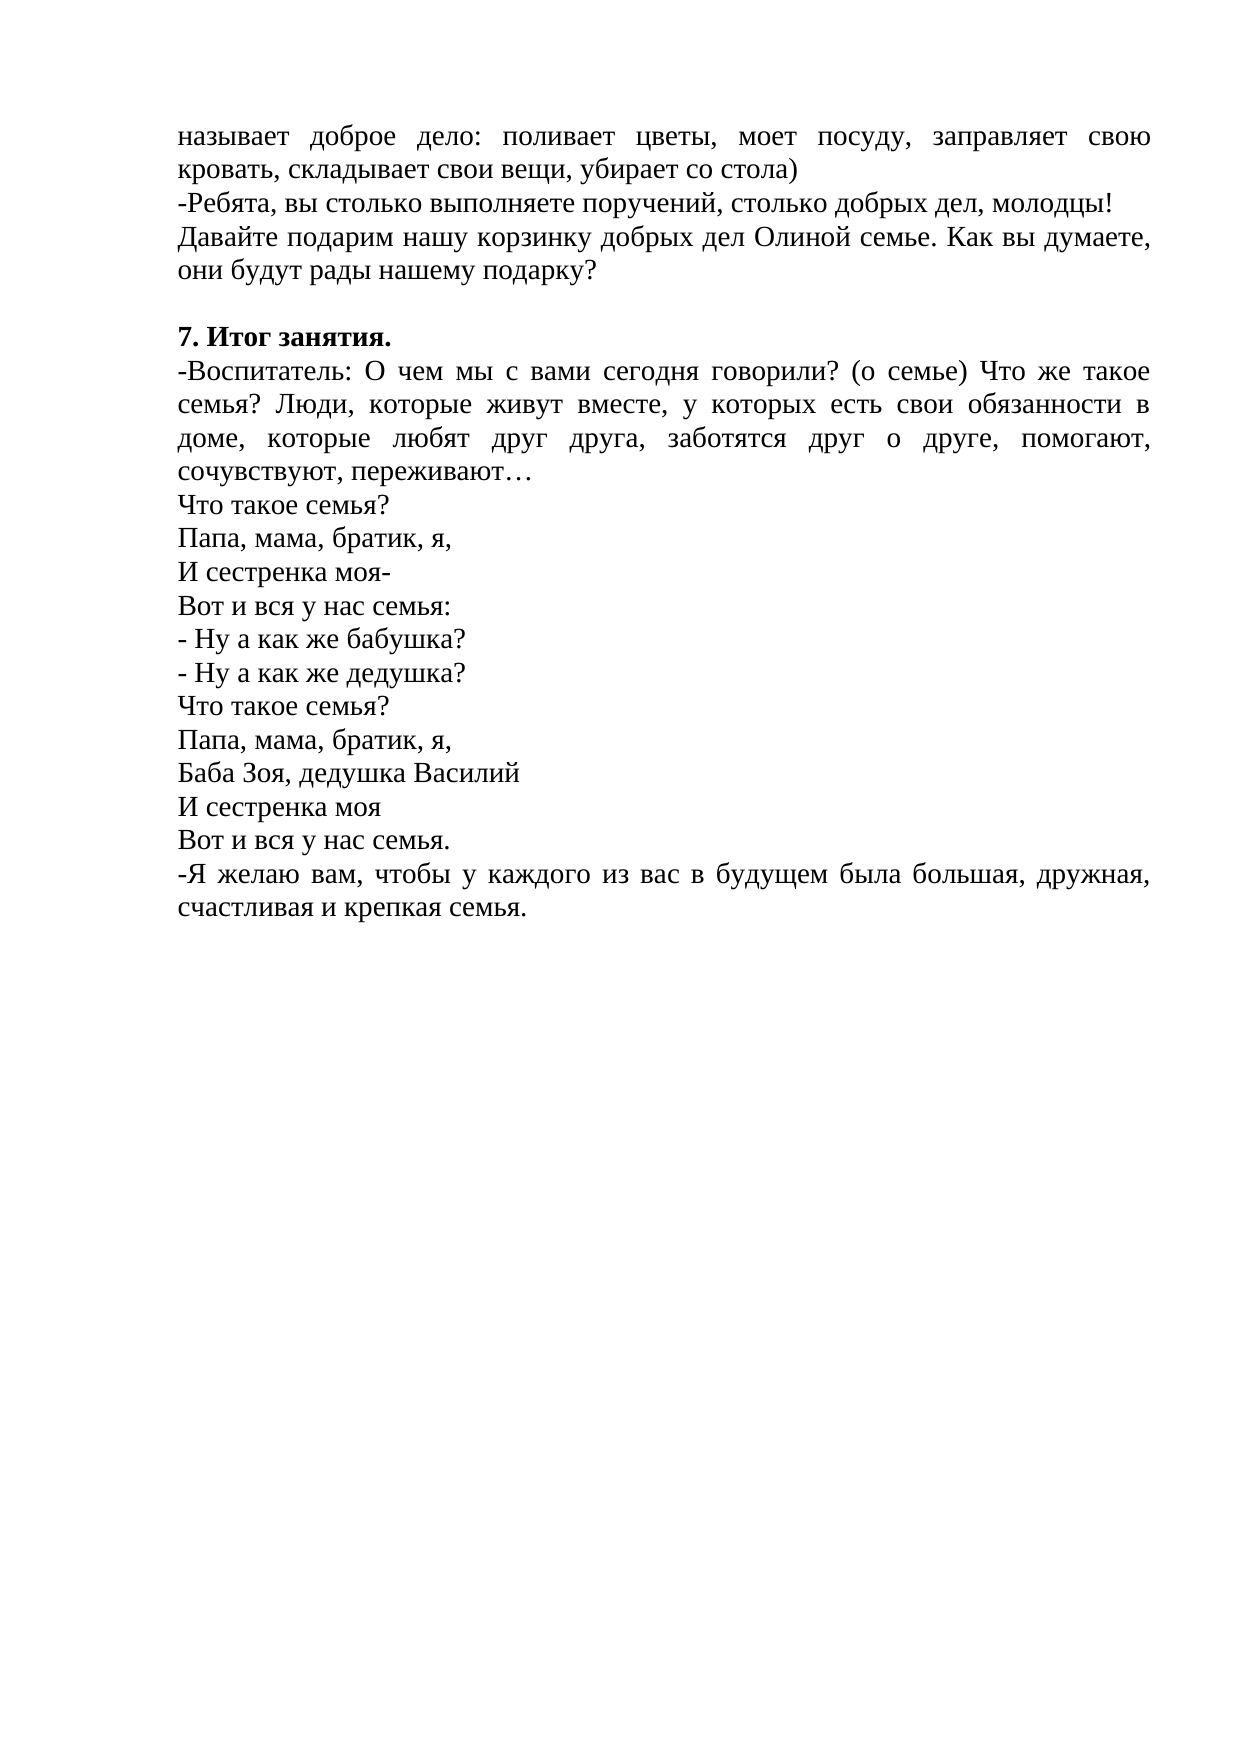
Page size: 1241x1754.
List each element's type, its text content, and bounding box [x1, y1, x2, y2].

text Папа, мама, братик, я, [177, 521, 1152, 554]
text -Воспитатель: О чем мы с вами сегодня говорили? (о семье) Что же такое семья? Люди, которые живут вместе, у которых есть свои обязанности в доме, которые любят друг друга, заботятся друг о друге, помогают, сочувствуют, переживают… [177, 353, 1152, 487]
text - Ну а как же бабушка? [177, 621, 1152, 655]
text И сестренка моя- [177, 554, 1152, 588]
text Что такое семья? [177, 487, 1152, 521]
text Вот и вся у нас семья. [177, 822, 1152, 856]
text Давайте подарим нашу корзинку добрых дел Олиной семье. Как вы думаете, они будут рады нашему подарку? [177, 219, 1152, 286]
text 7. Итог занятия. [177, 319, 1152, 353]
text Папа, мама, братик, я, [177, 722, 1152, 755]
text - Ну а как же дедушка? [177, 655, 1152, 688]
text Что такое семья? [177, 688, 1152, 722]
text -Я желаю вам, чтобы у каждого из вас в будущем была большая, дружная, счастливая и крепкая семья. [177, 856, 1152, 923]
text Баба Зоя, дедушка Василий [177, 755, 1152, 789]
text И сестренка моя [177, 789, 1152, 822]
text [177, 118, 1152, 185]
text -Ребята, вы столько выполняете поручений, столько добрых дел, молодцы! [177, 185, 1152, 219]
text Вот и вся у нас семья: [177, 588, 1152, 621]
